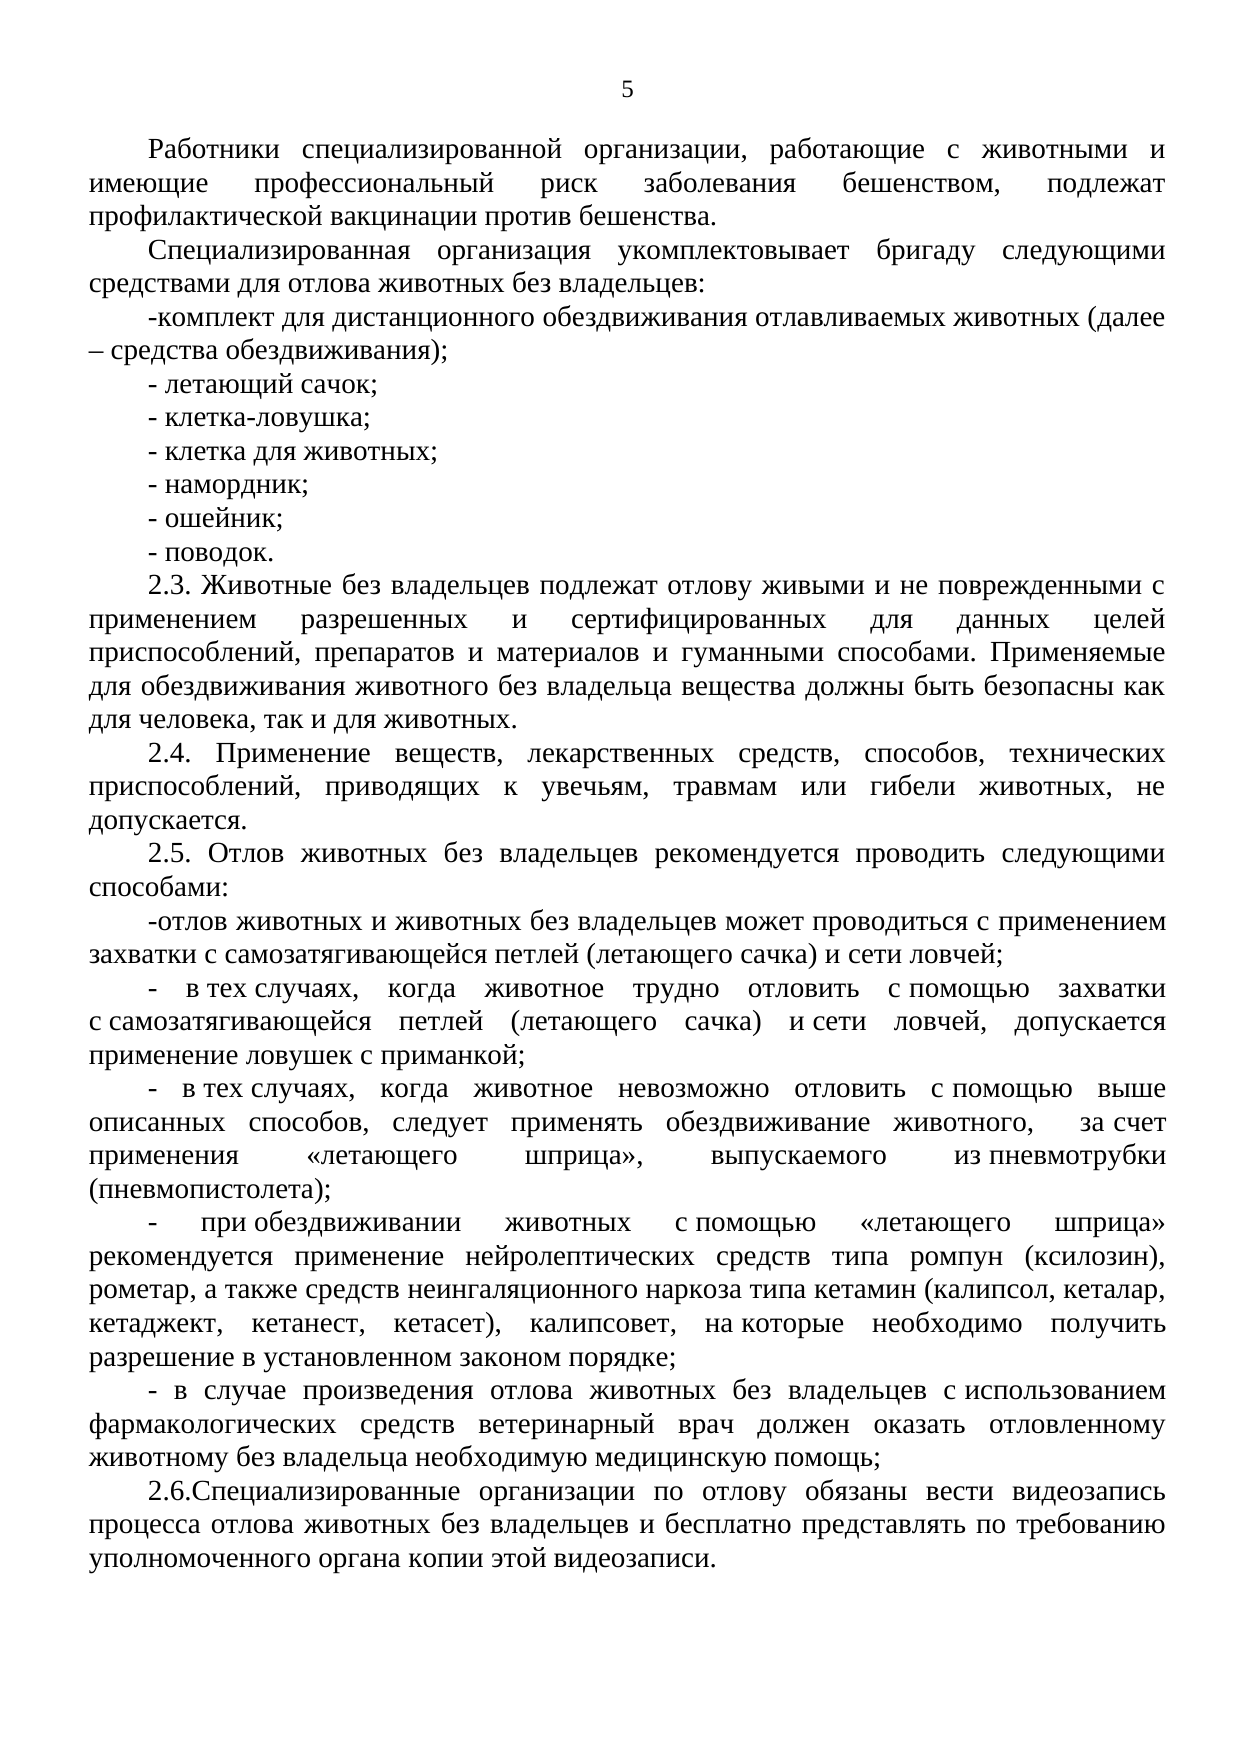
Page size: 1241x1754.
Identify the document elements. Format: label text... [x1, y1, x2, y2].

text - в случае произведения отлова животных без владельцев с использованием фармакологических средств ветеринарный врач должен оказать отловленному животному без владельца необходимую медицинскую помощь; [88, 1372, 1166, 1473]
text - при обездвиживании животных с помощью «летающего шприца» рекомендуется применение нейролептических средств типа ромпун (ксилозин), рометар, а также средств неингаляционного наркоза типа кетамин (калипсол, кеталар, кетаджект, кетанест, кетасет), калипсовет, на которые необходимо получить разрешение в установленном законом порядке; [88, 1204, 1166, 1372]
text 2.4. Применение веществ, лекарственных средств, способов, технических приспособлений, приводящих к увечьям, травмам или гибели животных, не допускается. [88, 735, 1166, 836]
text - ошейник; [88, 500, 1166, 534]
text - клетка для животных; [88, 433, 1166, 467]
text - в тех случаях, когда животное трудно отловить с помощью захватки с самозатягивающейся петлей (летающего сачка) и сети ловчей, допускается применение ловушек с приманкой; [88, 970, 1166, 1070]
text 2.5. Отлов животных без владельцев рекомендуется проводить следующими способами: [88, 836, 1166, 903]
text - клетка-ловушка; [88, 399, 1166, 433]
text -комплект для дистанционного обездвиживания отлавливаемых животных (далее – средства обездвиживания); [88, 299, 1166, 366]
text - в тех случаях, когда животное невозможно отловить с помощью выше описанных способов, следует применять обездвиживание животного, за счет применения «летающего шприца», выпускаемого из пневмотрубки (пневмопистолета); [88, 1070, 1166, 1204]
text Специализированная организация укомплектовывает бригаду следующими средствами для отлова животных без владельцев: [88, 232, 1166, 299]
text - летающий сачок; [88, 366, 1166, 399]
text Работники специализированной организации, работающие с животными и имеющие профессиональный риск заболевания бешенством, подлежат профилактической вакцинации против бешенства. [88, 131, 1166, 232]
text 2.6.Специализированные организации по отлову обязаны вести видеозапись процесса отлова животных без владельцев и бесплатно представлять по требованию уполномоченного органа копии этой видеозаписи. [88, 1473, 1166, 1573]
text 2.3. Животные без владельцев подлежат отлову живыми и не поврежденными с применением разрешенных и сертифицированных для данных целей приспособлений, препаратов и материалов и гуманными способами. Применяемые для обездвиживания животного без владельца вещества должны быть безопасны как для человека, так и для животных. [88, 567, 1166, 735]
text -отлов животных и животных без владельцев может проводиться с применением захватки с самозатягивающейся петлей (летающего сачка) и сети ловчей; [88, 903, 1166, 970]
text - намордник; [88, 467, 1166, 500]
text - поводок. [88, 534, 1166, 567]
